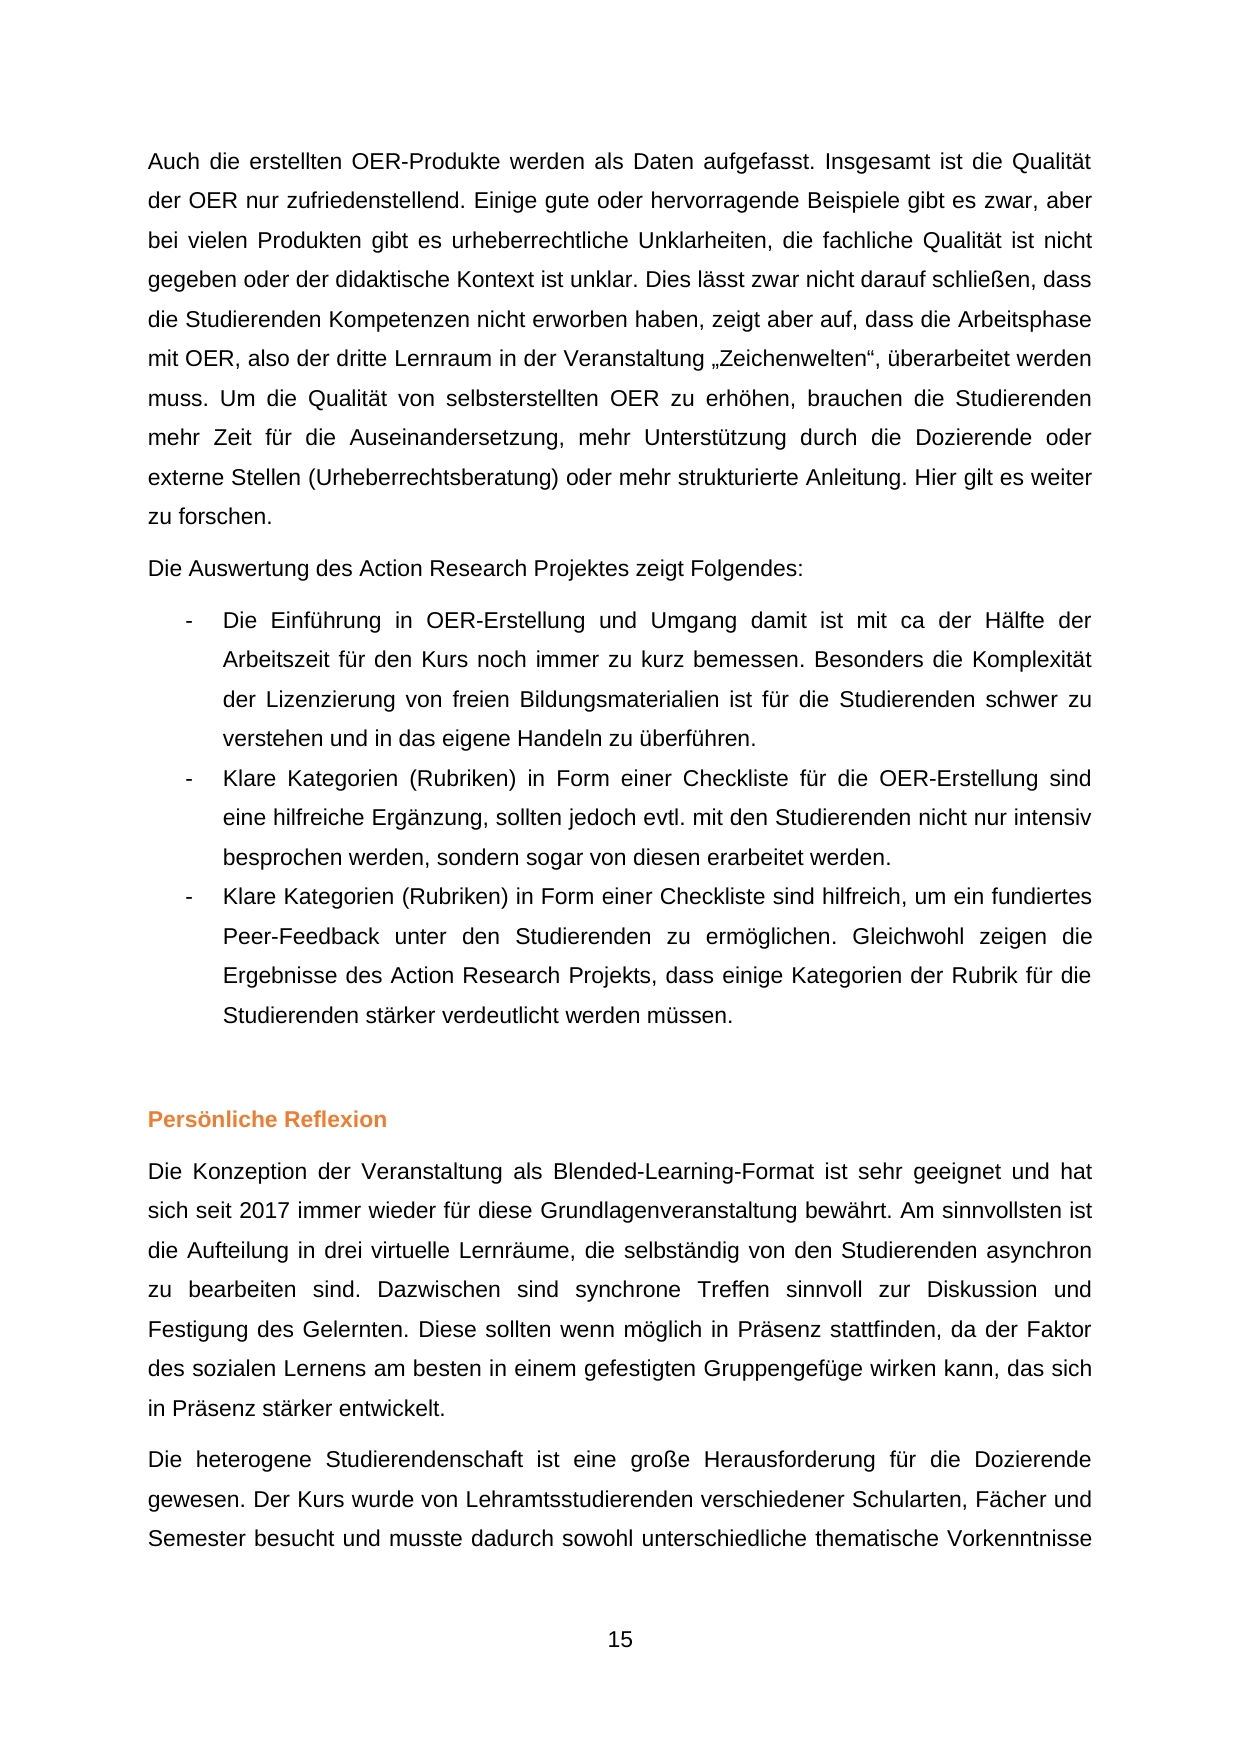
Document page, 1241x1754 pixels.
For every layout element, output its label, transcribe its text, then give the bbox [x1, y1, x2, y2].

list Klare Kategorien (Rubriken) in Form einer Checkliste sind hilfreich, um ein fundiertes Peer-Feedback unter den Studierenden zu ermöglichen. Gleichwohl zeigen die Ergebnisse des Action Research Projekts, dass einige Kategorien der Rubrik für die Studierenden stärker verdeutlicht werden müssen. [185, 883, 1093, 1028]
list Die Einführung in OER-Erstellung und Umgang damit ist mit ca der Hälfte der Arbeitszeit für den Kurs noch immer zu kurz bemessen. Besonders die Komplexität der Lizenzierung von freien Bildungsmaterialien ist für die Studierenden schwer zu verstehen und in das eigene Handeln zu überführen. [185, 607, 1093, 752]
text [148, 1446, 1093, 1552]
list Klare Kategorien (Rubriken) in Form einer Checkliste für die OER-Erstellung sind eine hilfreiche Ergänzung, sollten jedoch evtl. mit den Studierenden nicht nur intensiv besprochen werden, sondern sogar von diesen erarbeitet werden. [185, 765, 1093, 870]
text Persönliche Reflexion [148, 1106, 1093, 1132]
text Auch die erstellten OER-Produkte werden als Daten aufgefasst. Insgesamt ist die Qualität der OER nur zufriedenstellend. Einige gute oder hervorragende Beispiele gibt es zwar, aber bei vielen Produkten gibt es urheberrechtliche Unklarheiten, die fachliche Qualität ist nicht gegeben oder der didaktische Kontext ist unklar. Dies lässt zwar nicht darauf schließen, dass die Studierenden Kompetenzen nicht erworben haben, zeigt aber auf, dass die Arbeitsphase mit OER, also der dritte Lernraum in der Veranstaltung „Zeichenwelten“, überarbeitet werden muss. Um die Qualität von selbsterstellten OER zu erhöhen, brauchen die Studierenden mehr Zeit für die Auseinandersetzung, mehr Unterstützung durch die Dozierende oder externe Stellen (Urheberrechtsberatung) oder mehr strukturierte Anleitung. Hier gilt es weiter zu forschen. [148, 148, 1093, 529]
text Die Auswertung des Action Research Projektes zeigt Folgendes: [148, 555, 1093, 581]
text Die Konzeption der Veranstaltung als Blended-Learning-Format ist sehr geeignet und hat sich seit 2017 immer wieder für diese Grundlagenveranstaltung bewährt. Am sinnvollsten ist die Aufteilung in drei virtuelle Lernräume, die selbständig von den Studierenden asynchron zu bearbeiten sind. Dazwischen sind synchrone Treffen sinnvoll zur Diskussion und Festigung des Gelernten. Diese sollten wenn möglich in Präsenz stattfinden, da der Faktor des sozialen Lernens am besten in einem gefestigten Gruppengefüge wirken kann, das sich in Präsenz stärker entwickelt. [148, 1158, 1093, 1421]
